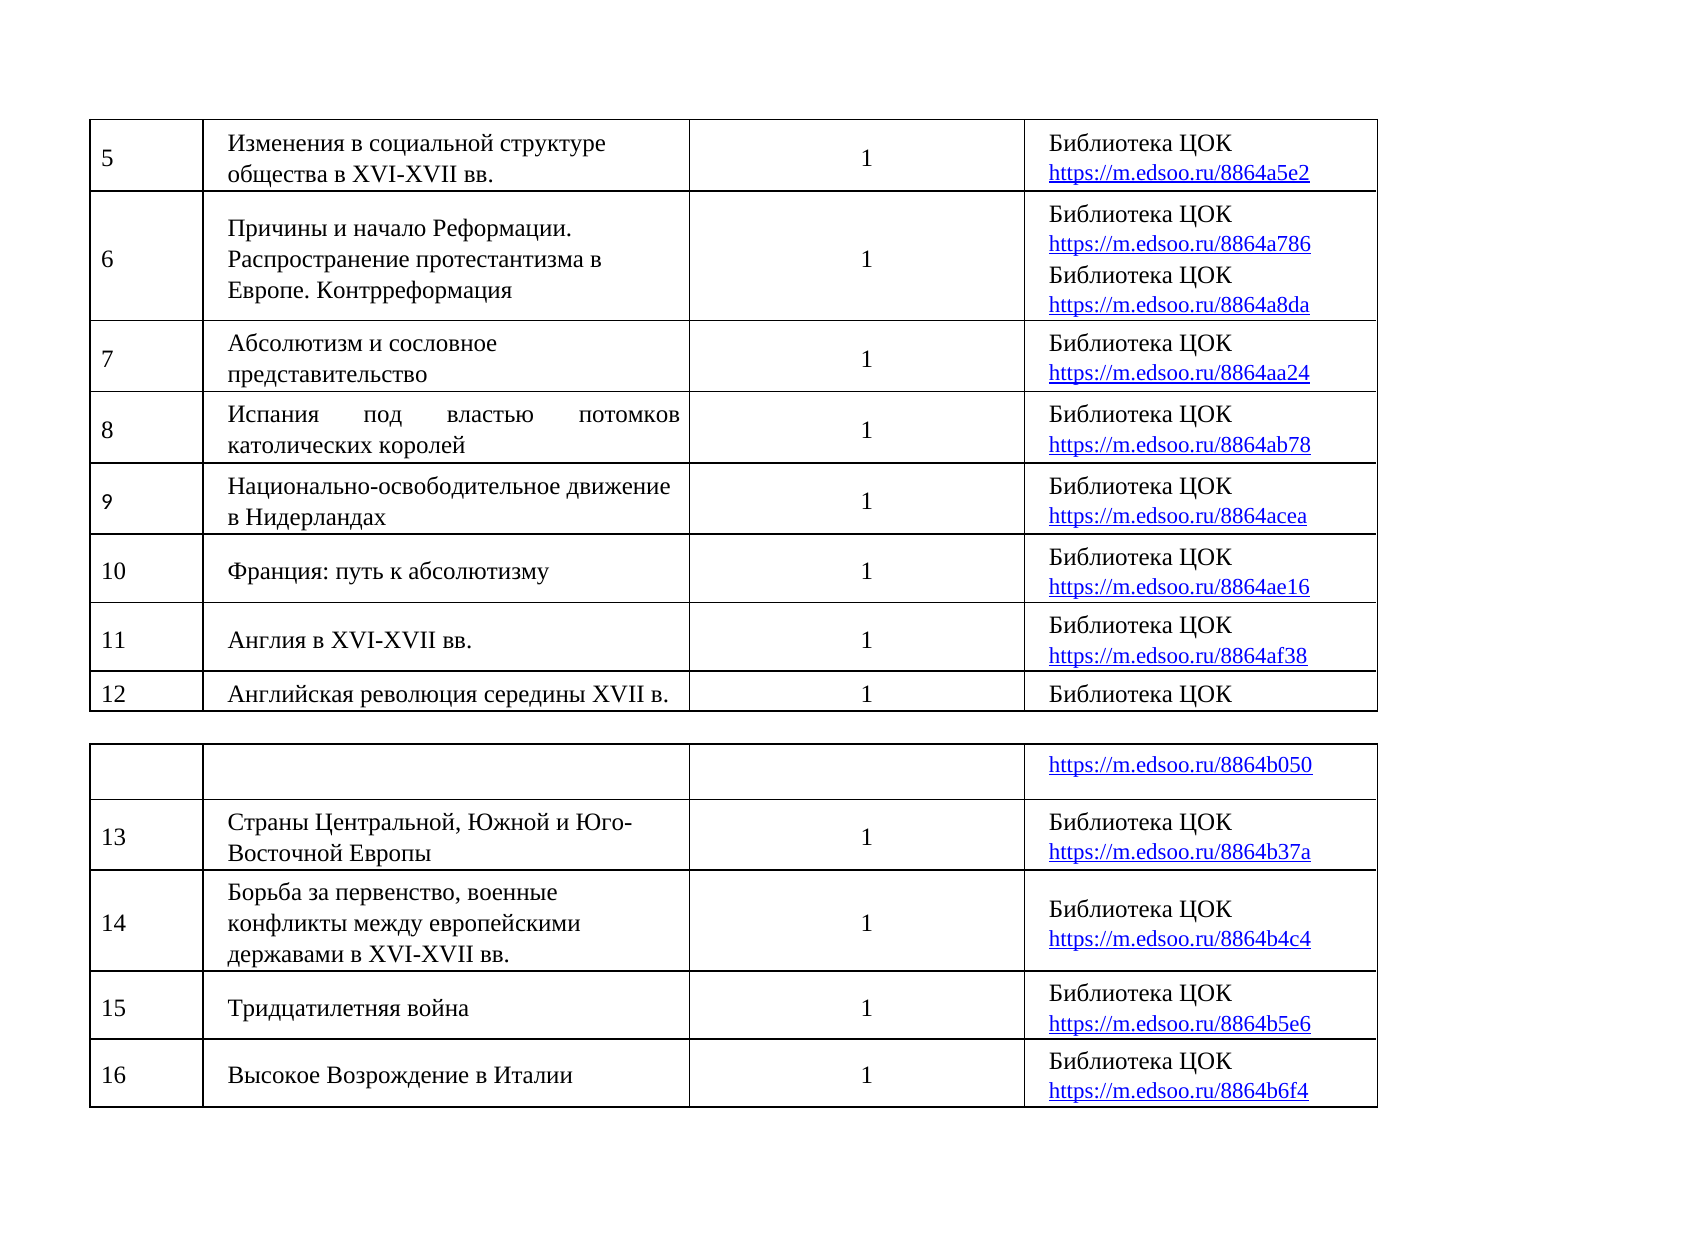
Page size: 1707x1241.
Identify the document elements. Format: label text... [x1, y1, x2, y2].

table_cell Англия в XVI-XVII вв. [204, 603, 689, 670]
table_cell 11 [91, 603, 202, 670]
table_cell Изменения в социальной структуре общества в XVI-XVII вв. [204, 120, 689, 190]
table_cell 1 [690, 972, 1024, 1038]
table_cell 10 [91, 535, 202, 602]
table_cell 8 [91, 392, 202, 462]
table_cell Борьба за первенство, военные конфликты между европейскими державами в XVI-XVII вв. [204, 871, 689, 970]
table_cell Английская революция середины XVII в. [204, 672, 689, 710]
table_cell 1 [690, 603, 1024, 670]
table_cell 5 [91, 120, 202, 190]
table_cell Высокое Возрождение в Италии [204, 1040, 689, 1106]
table_cell 15 [91, 972, 202, 1038]
table_cell 16 [91, 1040, 202, 1106]
table_cell Библиотека ЦОК [1025, 670, 1377, 710]
table_header [204, 745, 689, 799]
table_cell Библиотека ЦОК https://m.edsoo.ru/8864b4c4 [1025, 869, 1377, 970]
table_cell 1 [690, 464, 1024, 533]
table_cell Библиотека ЦОК https://m.edsoo.ru/8864aa24 [1025, 320, 1377, 391]
table_cell 1 [690, 321, 1024, 391]
table_cell 1 [690, 800, 1024, 869]
table_cell 13 [91, 800, 202, 869]
table_cell Национально-освободительное движение в Нидерландах [204, 464, 689, 533]
table_cell 1 [690, 535, 1024, 602]
table_cell Франция: путь к абсолютизму [204, 535, 689, 602]
table_cell Тридцатилетняя война [204, 972, 689, 1038]
table_cell Страны Центральной, Южной и Юго- Восточной Европы [204, 800, 689, 869]
table_cell Библиотека ЦОК https://m.edsoo.ru/8864ae16 [1025, 533, 1377, 602]
table_header [91, 745, 202, 799]
table_cell Библиотека ЦОК https://m.edsoo.ru/8864b5e6 [1025, 970, 1377, 1038]
table_cell Библиотека ЦОК https://m.edsoo.ru/8864acea [1025, 462, 1377, 533]
table_cell Библиотека ЦОК https://m.edsoo.ru/8864af38 [1025, 602, 1377, 670]
table_cell 1 [690, 1040, 1024, 1106]
table_cell Библиотека ЦОК https://m.edsoo.ru/8864a5e2 [1025, 120, 1377, 190]
table_cell Библиотека ЦОК https://m.edsoo.ru/8864b37a [1025, 799, 1377, 869]
table_header https://m.edsoo.ru/8864b050 [1025, 745, 1377, 799]
table_cell 12 [91, 672, 202, 710]
table_cell Причины и начало Реформации. Распространение протестантизма в Европе. Контрреформация [204, 192, 689, 319]
table_cell 7 [91, 321, 202, 391]
table_cell 1 [690, 392, 1024, 462]
table_cell 1 [690, 120, 1024, 190]
table_cell 14 [91, 871, 202, 970]
table_cell 1 [690, 672, 1024, 710]
table_cell Абсолютизм и сословное представительство [204, 321, 689, 391]
table_cell Библиотека ЦОК https://m.edsoo.ru/8864b6f4 [1025, 1038, 1377, 1106]
table_cell 9 [91, 464, 202, 533]
table_cell 6 [91, 192, 202, 319]
table_cell Испания под властью потомков католических королей [204, 392, 689, 462]
table_cell 1 [690, 871, 1024, 970]
table_cell Библиотека ЦОК https://m.edsoo.ru/8864ab78 [1025, 391, 1377, 462]
table_header [690, 745, 1024, 799]
table_cell 1 [690, 192, 1024, 319]
table_cell Библиотека ЦОК https://m.edsoo.ru/8864a786 Библиотека ЦОК https://m.edsoo.ru/8864a8da [1025, 190, 1377, 319]
